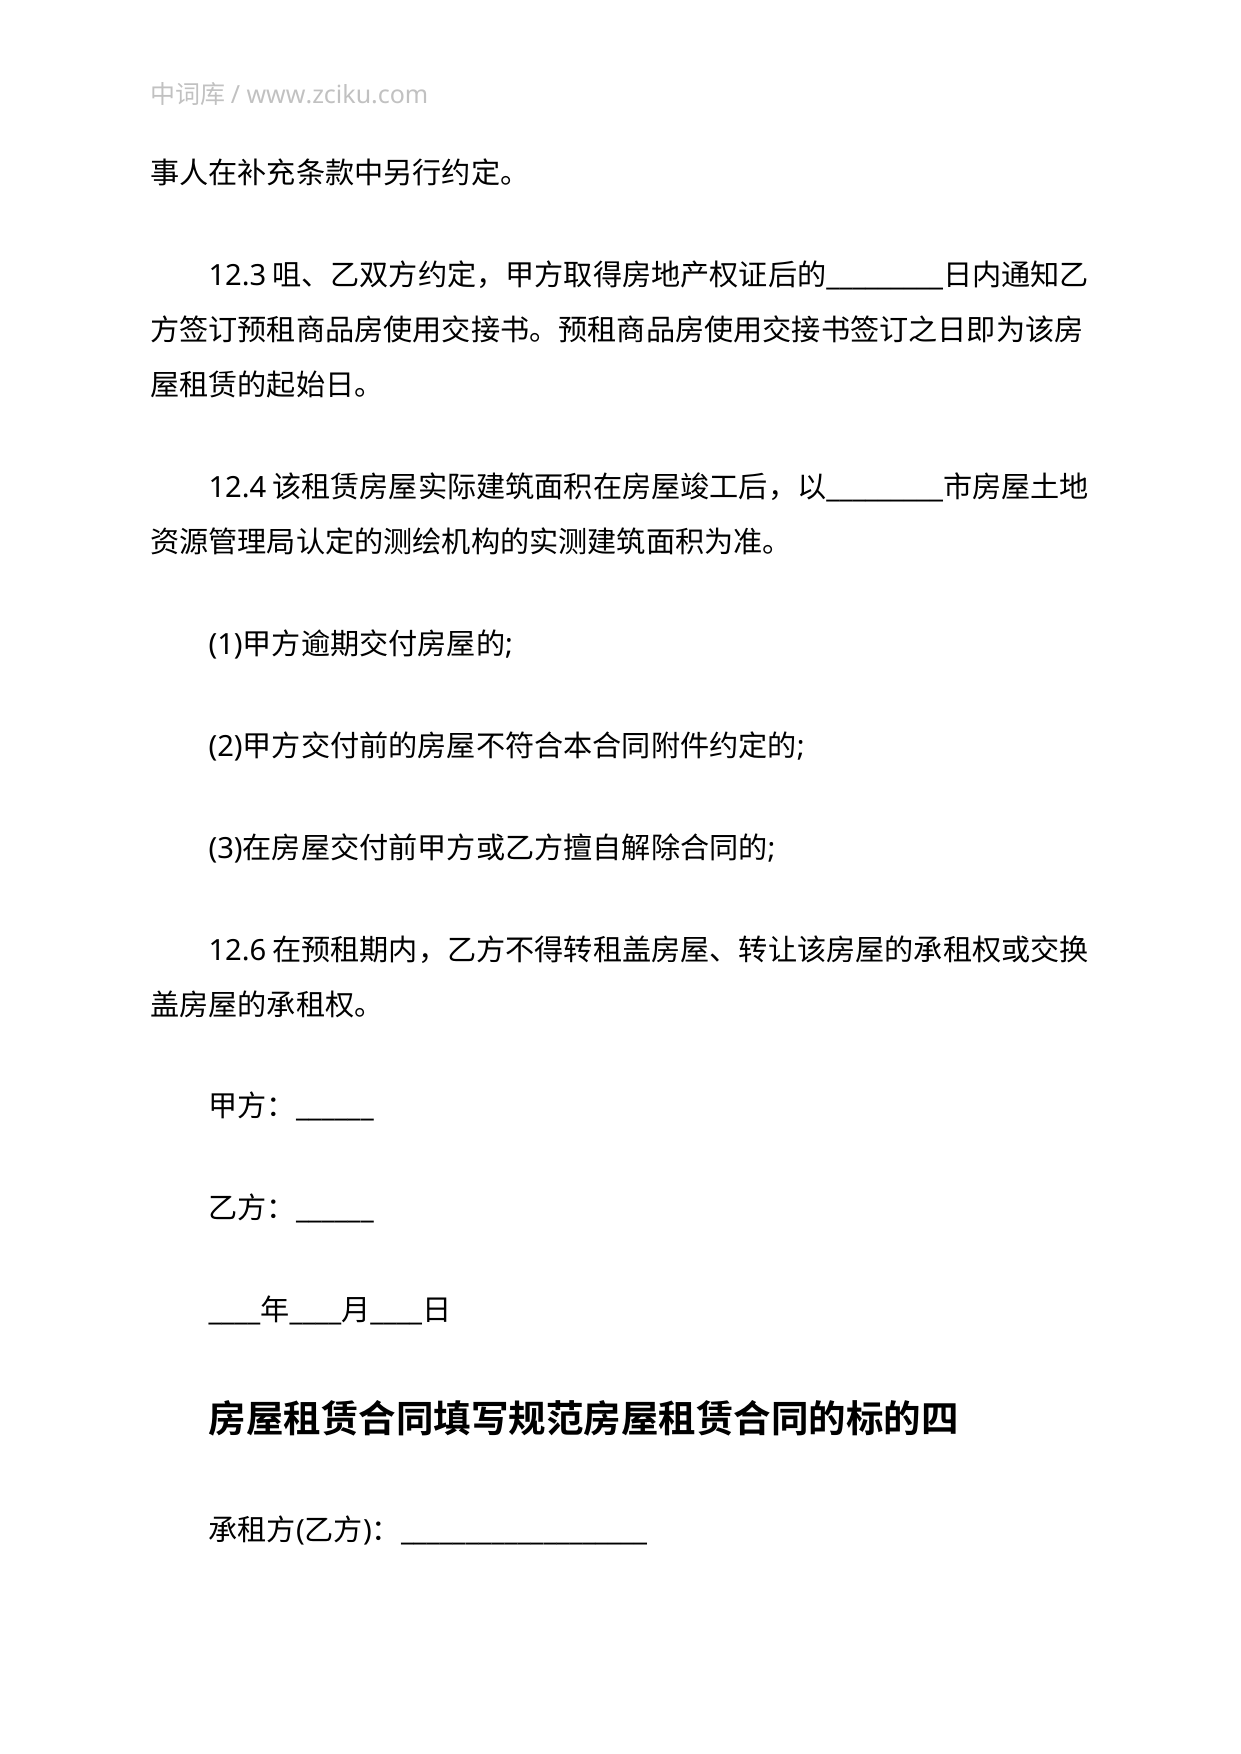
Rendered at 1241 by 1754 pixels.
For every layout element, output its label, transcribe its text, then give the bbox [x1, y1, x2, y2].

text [150, 150, 1090, 192]
text ____年____月____日 [150, 1287, 1090, 1329]
text 12.6在预租期内，乙方不得转租盖房屋、转让该房屋的承租权或交换盖房屋的承租权。 [150, 926, 1090, 1023]
text (2)甲方交付前的房屋不符合本合同附件约定的; [150, 722, 1090, 764]
text 承租方(乙方)：___________________ [150, 1506, 1090, 1549]
text 甲方：______ [150, 1083, 1090, 1125]
text (3)在房屋交付前甲方或乙方擅自解除合同的; [150, 824, 1090, 867]
text (1)甲方逾期交付房屋的; [150, 620, 1090, 663]
text 12.4该租赁房屋实际建筑面积在房屋竣工后，以_________市房屋土地资源管理局认定的测绘机构的实测建筑面积为准。 [150, 463, 1090, 561]
text 乙方：______ [150, 1185, 1090, 1227]
text 12.3咀、乙双方约定，甲方取得房地产权证后的_________日内通知乙方签订预租商品房使用交接书。预租商品房使用交接书签订之日即为该房屋租赁的起始日。 [150, 252, 1090, 404]
text 房屋租赁合同填写规范房屋租赁合同的标的四 [150, 1389, 1090, 1443]
